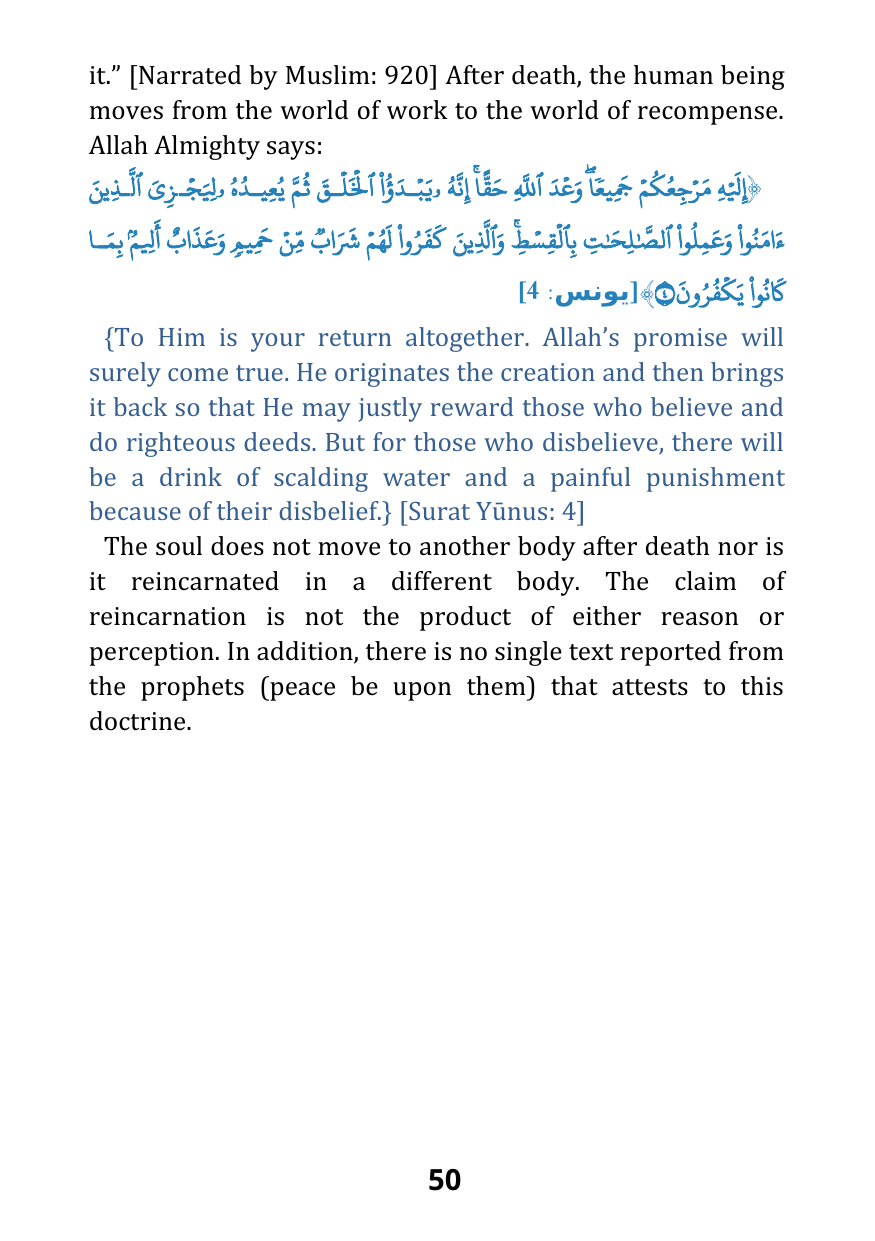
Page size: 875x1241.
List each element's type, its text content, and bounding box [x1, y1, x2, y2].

text The soul does not move to another body after death nor is it reincarnated in a different body. The claim of reincarnation is not the product of either reason or perception. In addition, there is no single text reported from the prophets (peace be upon them) that attests to this doctrine. [89, 530, 785, 736]
text ﴿إِلَيۡهِ مَرۡجِعُكُمۡ جَمِيعٗاۖ وَعۡدَ ٱللَّهِ حَقًّاۚ إِنَّهُ ۥيَبۡدَؤُاْ ٱلۡخَلۡقَ ثُمَّ يُعِيدُهُ ۥلِيَجۡزِيَ ٱلَّذِينَ ءَامَنُواْ وَعَمِلُواْ ٱلصَّٰلِحَٰتِ بِٱلۡقِسۡطِۚ وَٱلَّذِينَ كَفَرُواْ لَهُمۡ شَرَابٞ مِّنۡ حَمِيمٖ وَعَذَابٌ أَلِيمُۢ بِمَا كَانُواْ يَكۡفُرُونَ٤﴾[يونس: 4] [89, 164, 785, 216]
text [89, 59, 785, 161]
text {To Him is your return altogether. Allah’s promise will surely come true. He originates the creation and then brings it back so that He may justly reward those who believe and do righteous deeds. But for those who disbelieve, there will be a drink of scalding water and a painful punishment because of their disbelief.} [Surat Yūnus: 4] [89, 321, 785, 527]
text ﴿إِلَيۡهِ مَرۡجِعُكُمۡ جَمِيعٗاۖ وَعۡدَ ٱللَّهِ حَقًّاۚ إِنَّهُ ۥيَبۡدَؤُاْ ٱلۡخَلۡقَ ثُمَّ يُعِيدُهُ ۥلِيَجۡزِيَ ٱلَّذِينَ ءَامَنُواْ وَعَمِلُواْ ٱلصَّٰلِحَٰتِ بِٱلۡقِسۡطِۚ وَٱلَّذِينَ كَفَرُواْ لَهُمۡ شَرَابٞ مِّنۡ حَمِيمٖ وَعَذَابٌ أَلِيمُۢ بِمَا كَانُواْ يَكۡفُرُونَ٤﴾[يونس: 4] [89, 264, 785, 316]
